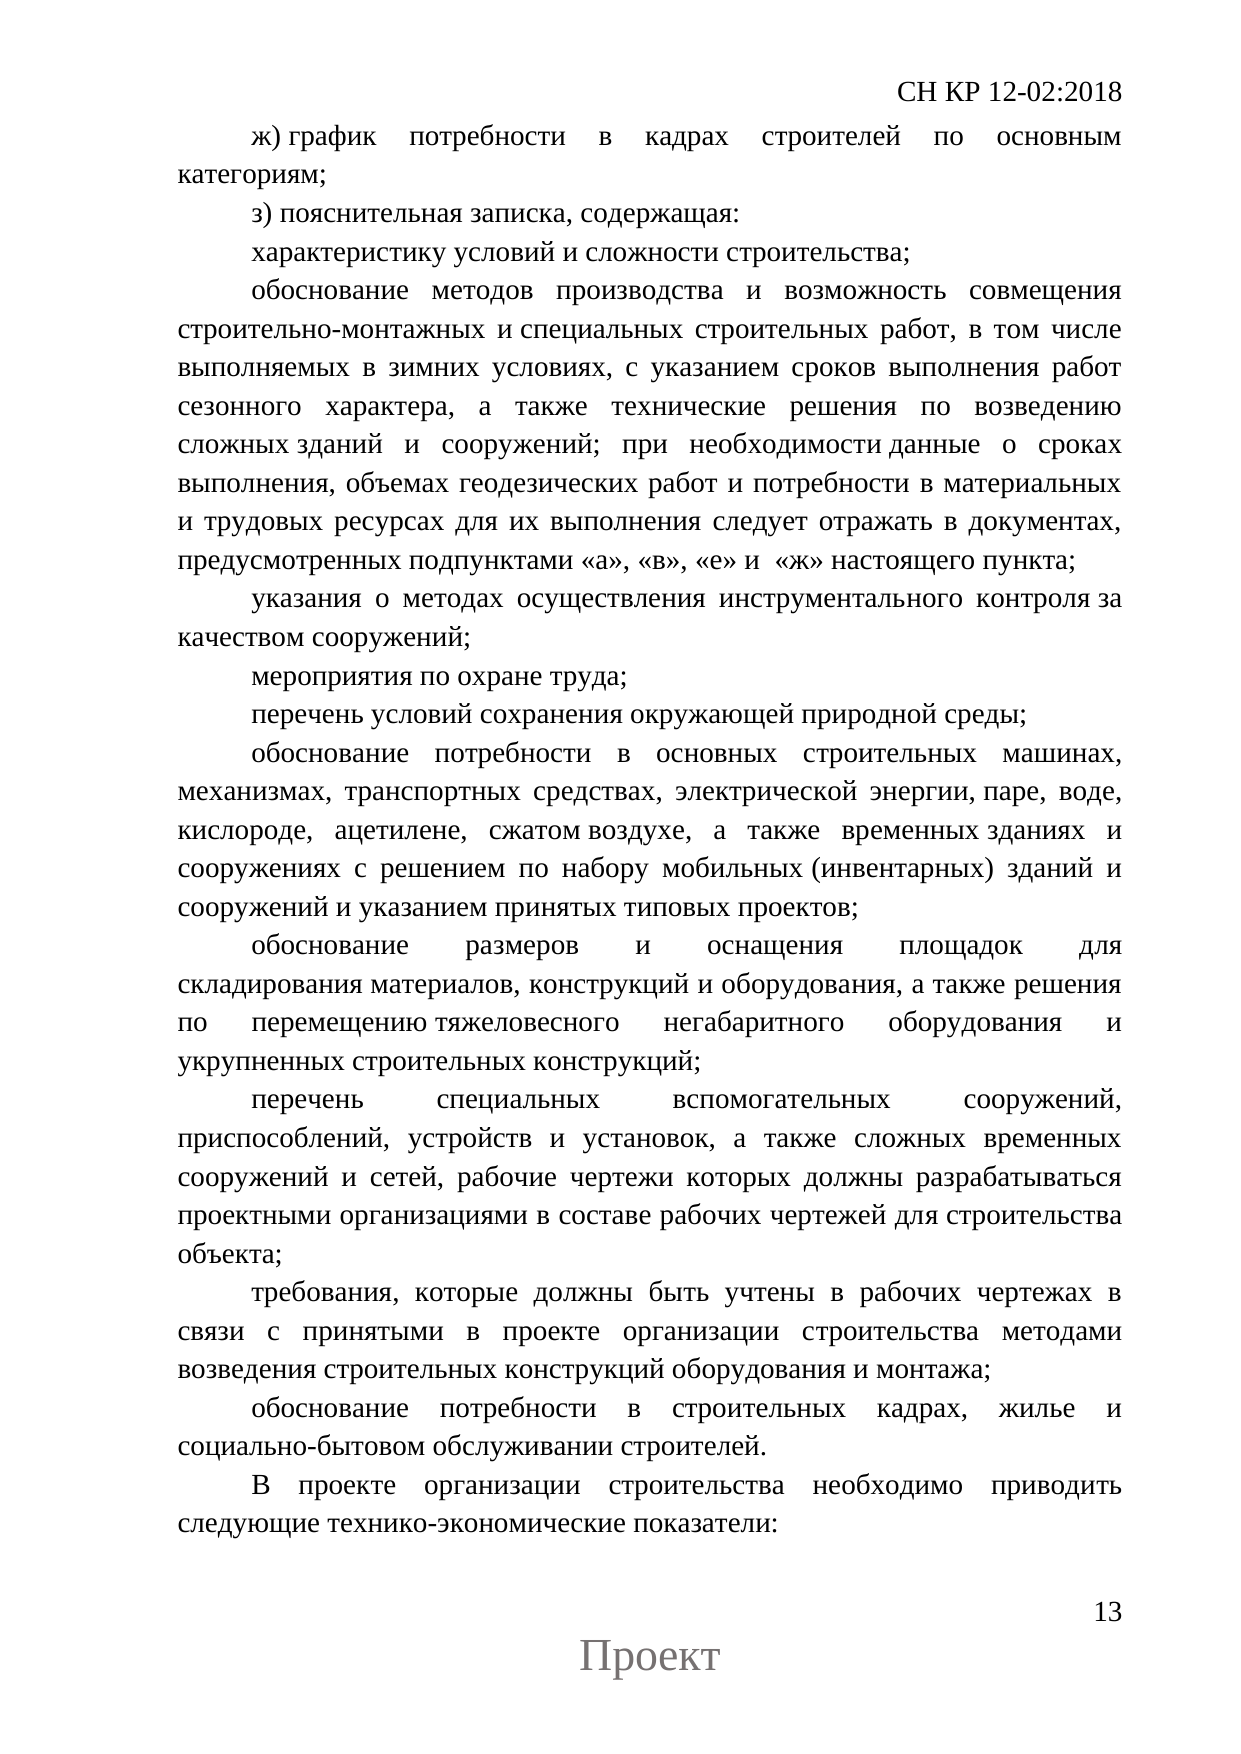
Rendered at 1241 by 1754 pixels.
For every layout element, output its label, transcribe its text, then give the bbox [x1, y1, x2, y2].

text обоснование потребности в строительных кадрах, жилье и социально-бытовом обслуживании строителей. [177, 1390, 1122, 1462]
text требования, которые должны быть учтены в рабочих чертежах в связи с принятыми в проекте организации строительства методами возведения строительных конструкций оборудования и монтажа; [177, 1274, 1122, 1385]
text обоснование размеров и оснащения площадок для складирования материалов, конструкций и оборудования, а также решения по перемещению тяжеловесного негабаритного оборудования и укрупненных строительных конструкций; [177, 927, 1122, 1077]
text перечень условий сохранения окружающей природной среды; [177, 696, 1122, 730]
text характеристику условий и сложности строительства; [177, 234, 1122, 267]
text обоснование методов производства и возможность совмещения строительно-монтажных и специальных строительных работ, в том числе выполняемых в зимних условиях, с указанием сроков выполнения работ сезонного характера, а также технические решения по возведению сложных зданий и сооружений; при необходимости данные о сроках выполнения, объемах геодезических работ и потребности в материальных и трудовых ресурсах для их выполнения следует отражать в документах, предусмотренных подпунктами «а», «в», «е» и «ж» настоящего пункта; [177, 272, 1122, 576]
text В проекте организации строительства необходимо приводить следующие технико-экономические показатели: [177, 1467, 1122, 1539]
text ж) график потребности в кадрах строителей по основным категориям; [177, 118, 1122, 190]
text обоснование потребности в основных строительных машинах, механизмах, транспортных средствах, электрической энергии, паре, воде, кислороде, ацетилене, сжатом воздухе, а также временных зданиях и сооружениях с решением по набору мобильных (инвентарных) зданий и сооружений и указанием принятых типовых проектов; [177, 735, 1122, 922]
text перечень специальных вспомогательных сооружений, приспособлений, устройств и установок, а также сложных временных сооружений и сетей, рабочие чертежи которых должны разрабатываться проектными организациями в составе рабочих чертежей для строительства объекта; [177, 1082, 1122, 1269]
text з) пояснительная записка, содержащая: [177, 195, 1122, 229]
text мероприятия по охране труда; [177, 658, 1122, 691]
text указания о методах осуществления инструментального контроля за качеством сооружений; [177, 581, 1122, 653]
